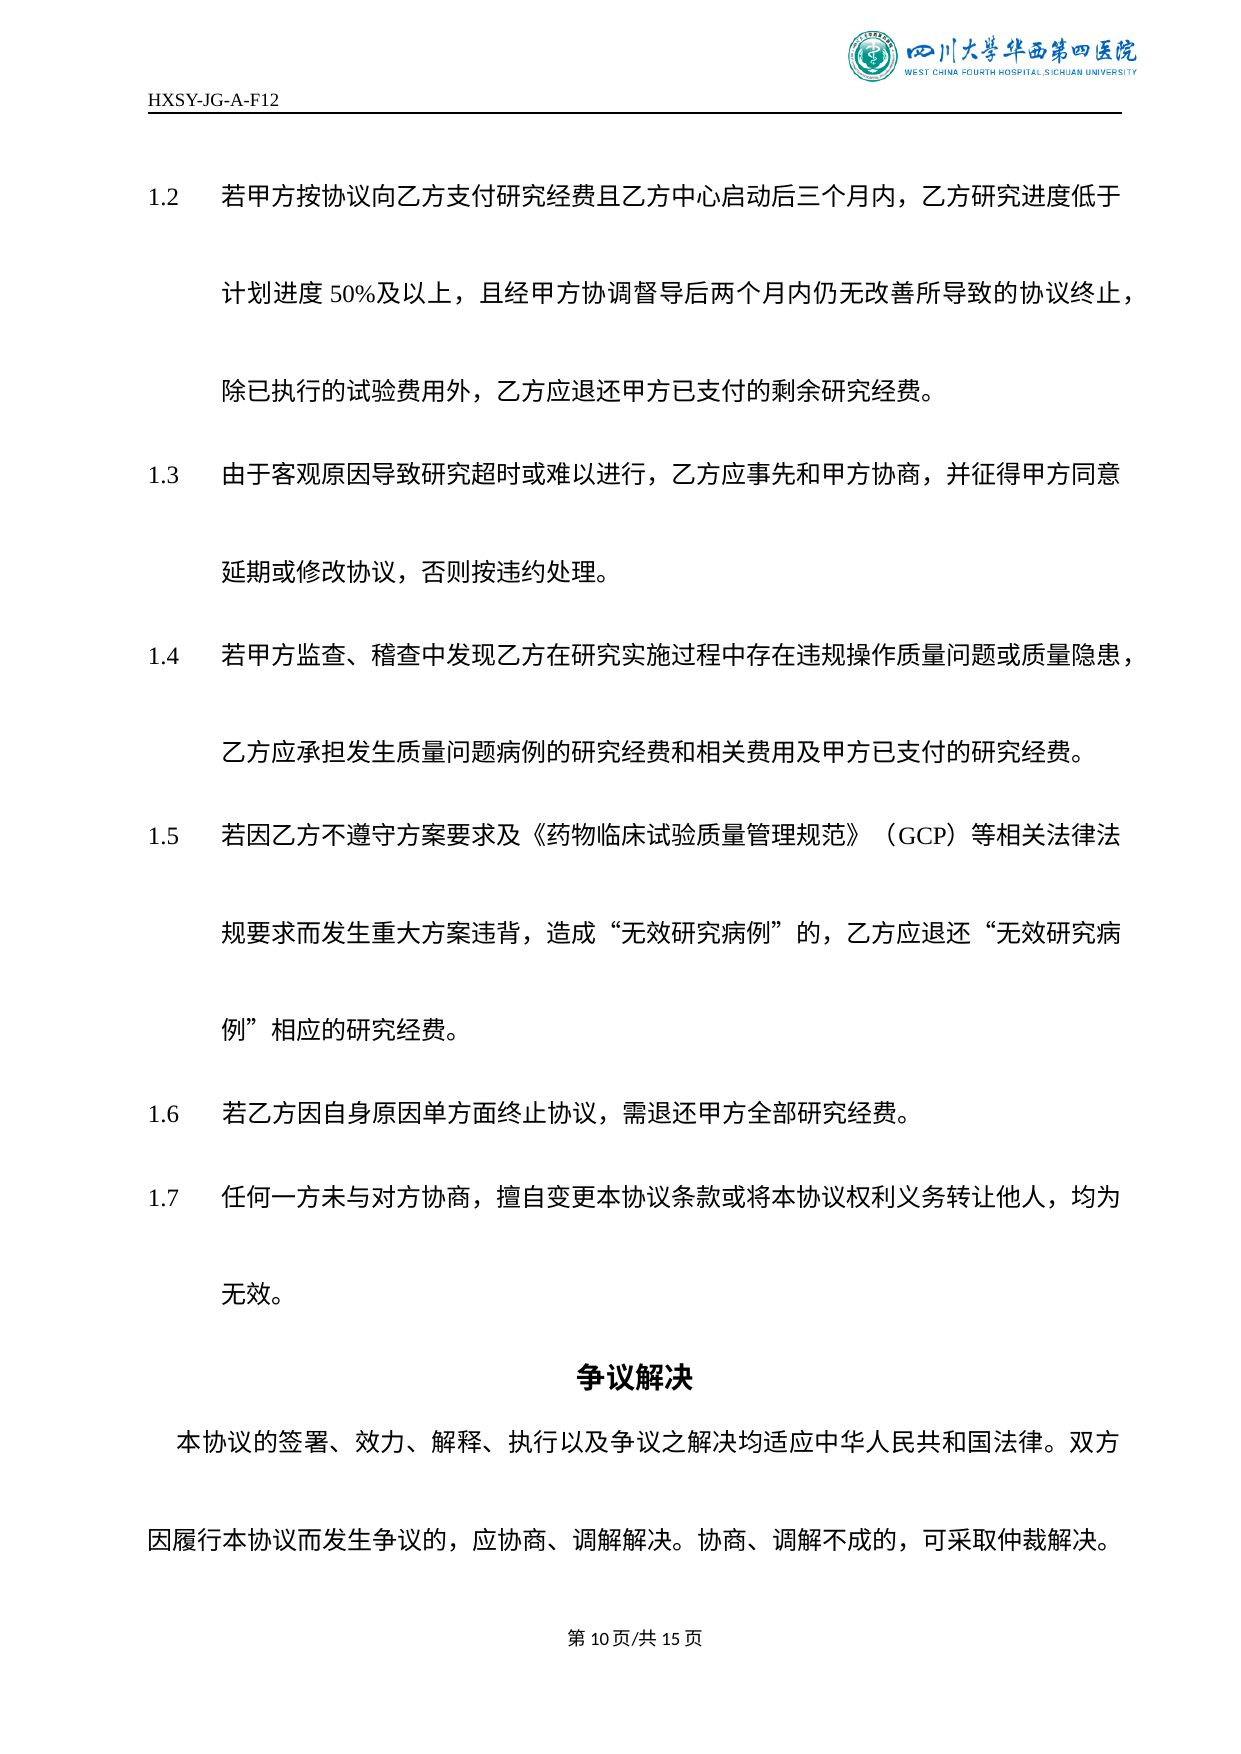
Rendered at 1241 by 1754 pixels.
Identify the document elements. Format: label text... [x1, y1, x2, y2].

list 任何一方未与对方协商，擅自变更本协议条款或将本协议权利义务转让他人，均为无效。 [148, 1163, 1122, 1325]
list 若因乙方不遵守方案要求及《药物临床试验质量管理规范》（GCP）等相关法律法规要求而发生重大方案违背，造成“无效研究病例”的，乙方应退还“无效研究病例”相应的研究经费。 [148, 801, 1122, 1061]
list 若乙方因自身原因单方面终止协议，需退还甲方全部研究经费。 [148, 1079, 1122, 1144]
list 由于客观原因导致研究超时或难以进行，乙方应事先和甲方协商，并征得甲方同意延期或修改协议，否则按违约处理。 [148, 440, 1122, 603]
list 若甲方按协议向乙方支付研究经费且乙方中心启动后三个月内，乙方研究进度低于计划进度50%及以上，且经甲方协调督导后两个月内仍无改善所导致的协议终止，除已执行的试验费用外，乙方应退还甲方已支付的剩余研究经费。 [148, 162, 1122, 422]
list 若甲方监查、稽查中发现乙方在研究实施过程中存在违规操作质量问题或质量隐患，乙方应承担发生质量问题病例的研究经费和相关费用及甲方已支付的研究经费。 [148, 621, 1122, 783]
picture [840, 22, 1149, 85]
text 本协议的签署、效力、解释、执行以及争议之解决均适应中华人民共和国法律。双方因履行本协议而发生争议的，应协商、调解解决。协商、调解不成的，可采取仲裁解决。 [148, 1408, 1122, 1571]
text 争议解决 [148, 1343, 1122, 1408]
